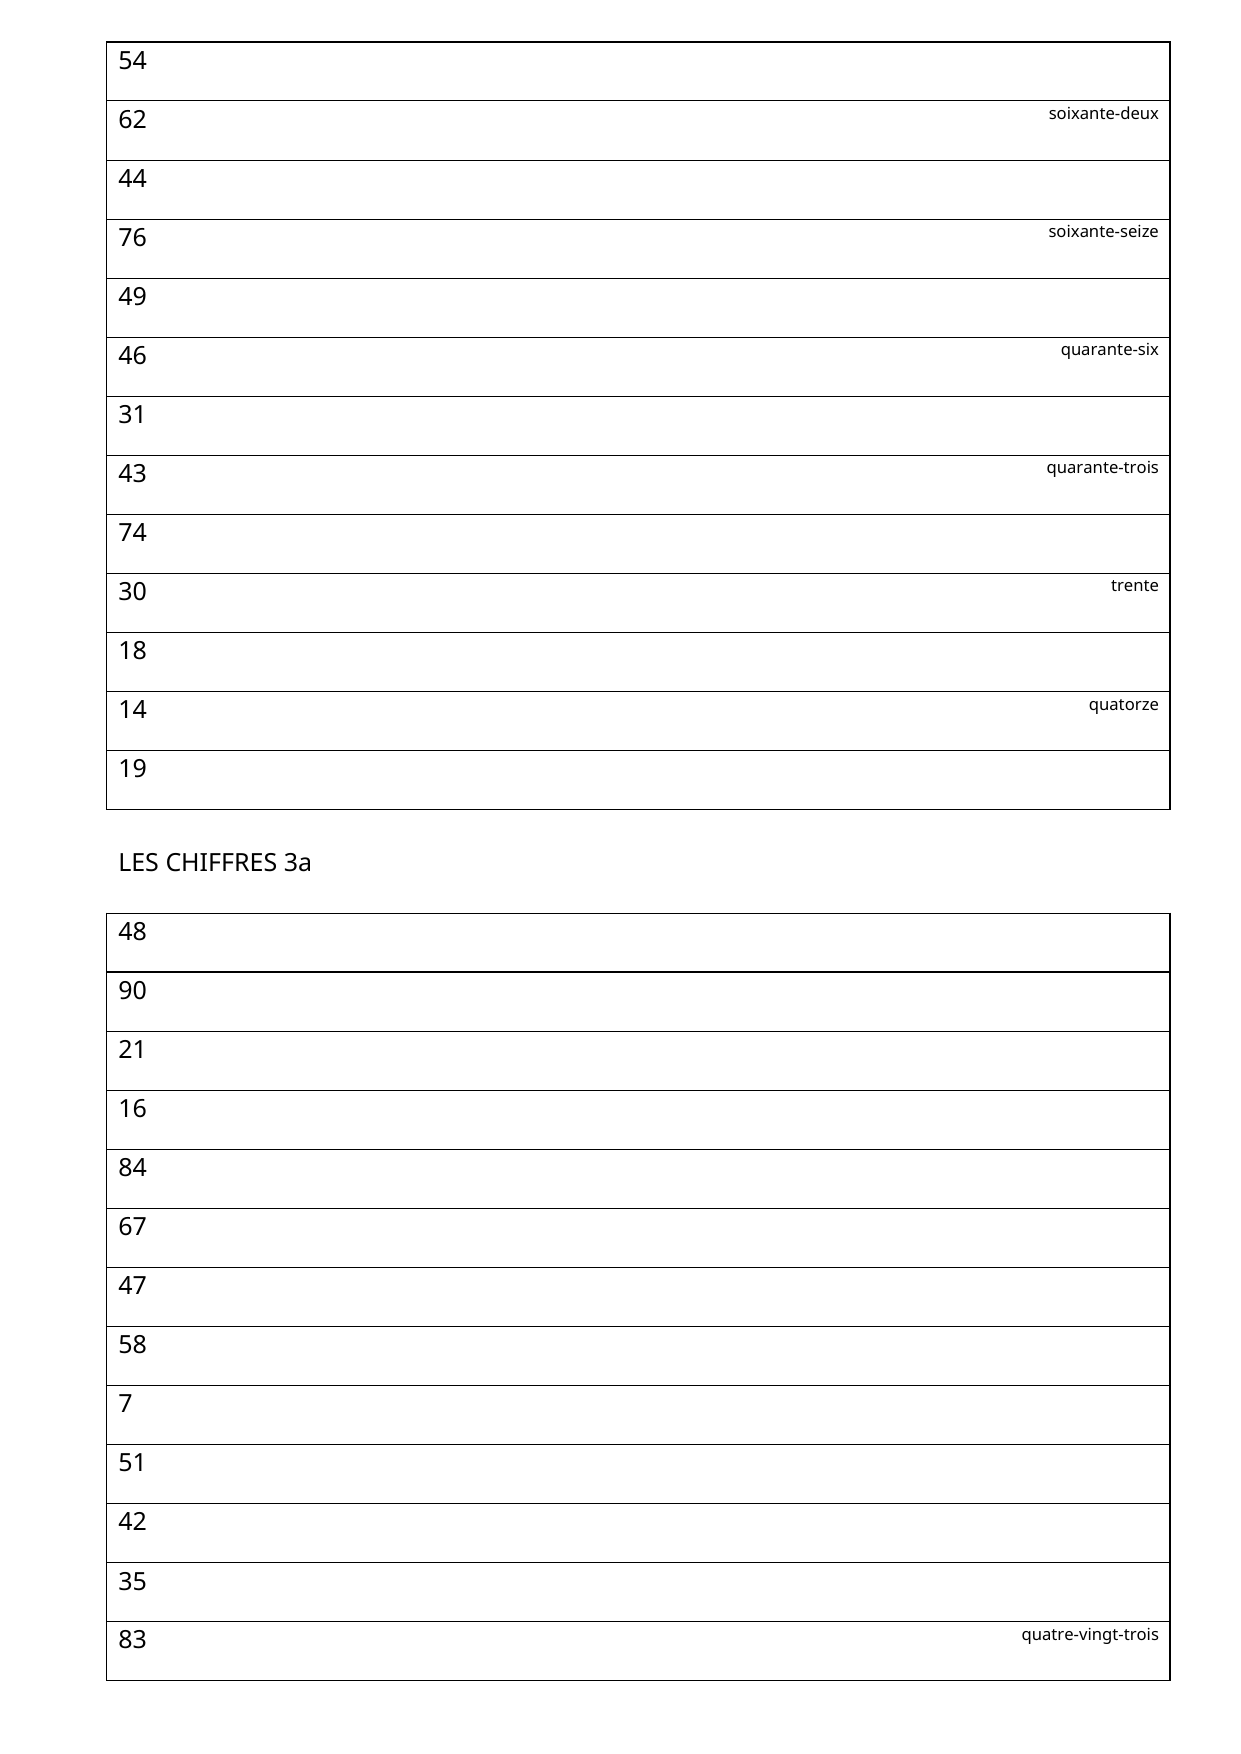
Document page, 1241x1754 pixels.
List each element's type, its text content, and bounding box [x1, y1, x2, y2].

table_cell [181, 1327, 1169, 1385]
table_cell soixante-deux [181, 101, 1169, 159]
table_cell 44 [107, 161, 181, 218]
table_cell 43 [107, 456, 181, 514]
table_cell [181, 1445, 1169, 1503]
table_cell 90 [107, 973, 181, 1031]
table_cell [181, 1091, 1169, 1149]
table_cell 49 [107, 279, 181, 337]
table_cell 42 [107, 1504, 181, 1562]
table_cell 67 [107, 1209, 181, 1267]
table_cell 84 [107, 1150, 181, 1208]
table_cell 83 [107, 1622, 181, 1680]
table_cell [181, 633, 1169, 691]
table_cell [181, 515, 1169, 573]
table_cell 74 [107, 515, 181, 573]
table_cell trente [181, 574, 1169, 632]
table_cell quarante-six [181, 338, 1169, 396]
table_cell [181, 1563, 1169, 1621]
table_cell 58 [107, 1327, 181, 1385]
table_cell 30 [107, 574, 181, 632]
table_cell [181, 1150, 1169, 1208]
table_cell 35 [107, 1563, 181, 1621]
table_cell [181, 1386, 1169, 1444]
table_cell [181, 397, 1169, 455]
table_cell 18 [107, 633, 181, 691]
table_cell [181, 1032, 1169, 1089]
table_cell quatre-vingt-trois [181, 1622, 1169, 1680]
table_cell 16 [107, 1091, 181, 1149]
table_header 48 [107, 914, 181, 971]
table_cell [181, 279, 1169, 337]
table_cell quatorze [181, 692, 1169, 750]
table_cell 47 [107, 1268, 181, 1326]
table_cell [181, 43, 1169, 100]
table_cell 19 [107, 751, 181, 809]
table_cell 46 [107, 338, 181, 396]
table_cell 31 [107, 397, 181, 455]
table_cell 51 [107, 1445, 181, 1503]
table_cell [181, 1209, 1169, 1267]
table_cell [181, 973, 1169, 1031]
table_cell 62 [107, 101, 181, 159]
table_cell [181, 1268, 1169, 1326]
text LES CHIFFRES 3a [118, 844, 1199, 878]
table_cell 7 [107, 1386, 181, 1444]
table_cell 76 [107, 220, 181, 278]
table_cell [181, 161, 1169, 218]
table_cell quarante-trois [181, 456, 1169, 514]
table_header [181, 914, 1169, 971]
table_cell [181, 751, 1169, 809]
table_cell 21 [107, 1032, 181, 1089]
table_cell [181, 1504, 1169, 1562]
table_cell 54 [107, 43, 181, 100]
table_cell soixante-seize [181, 220, 1169, 278]
table_cell 14 [107, 692, 181, 750]
